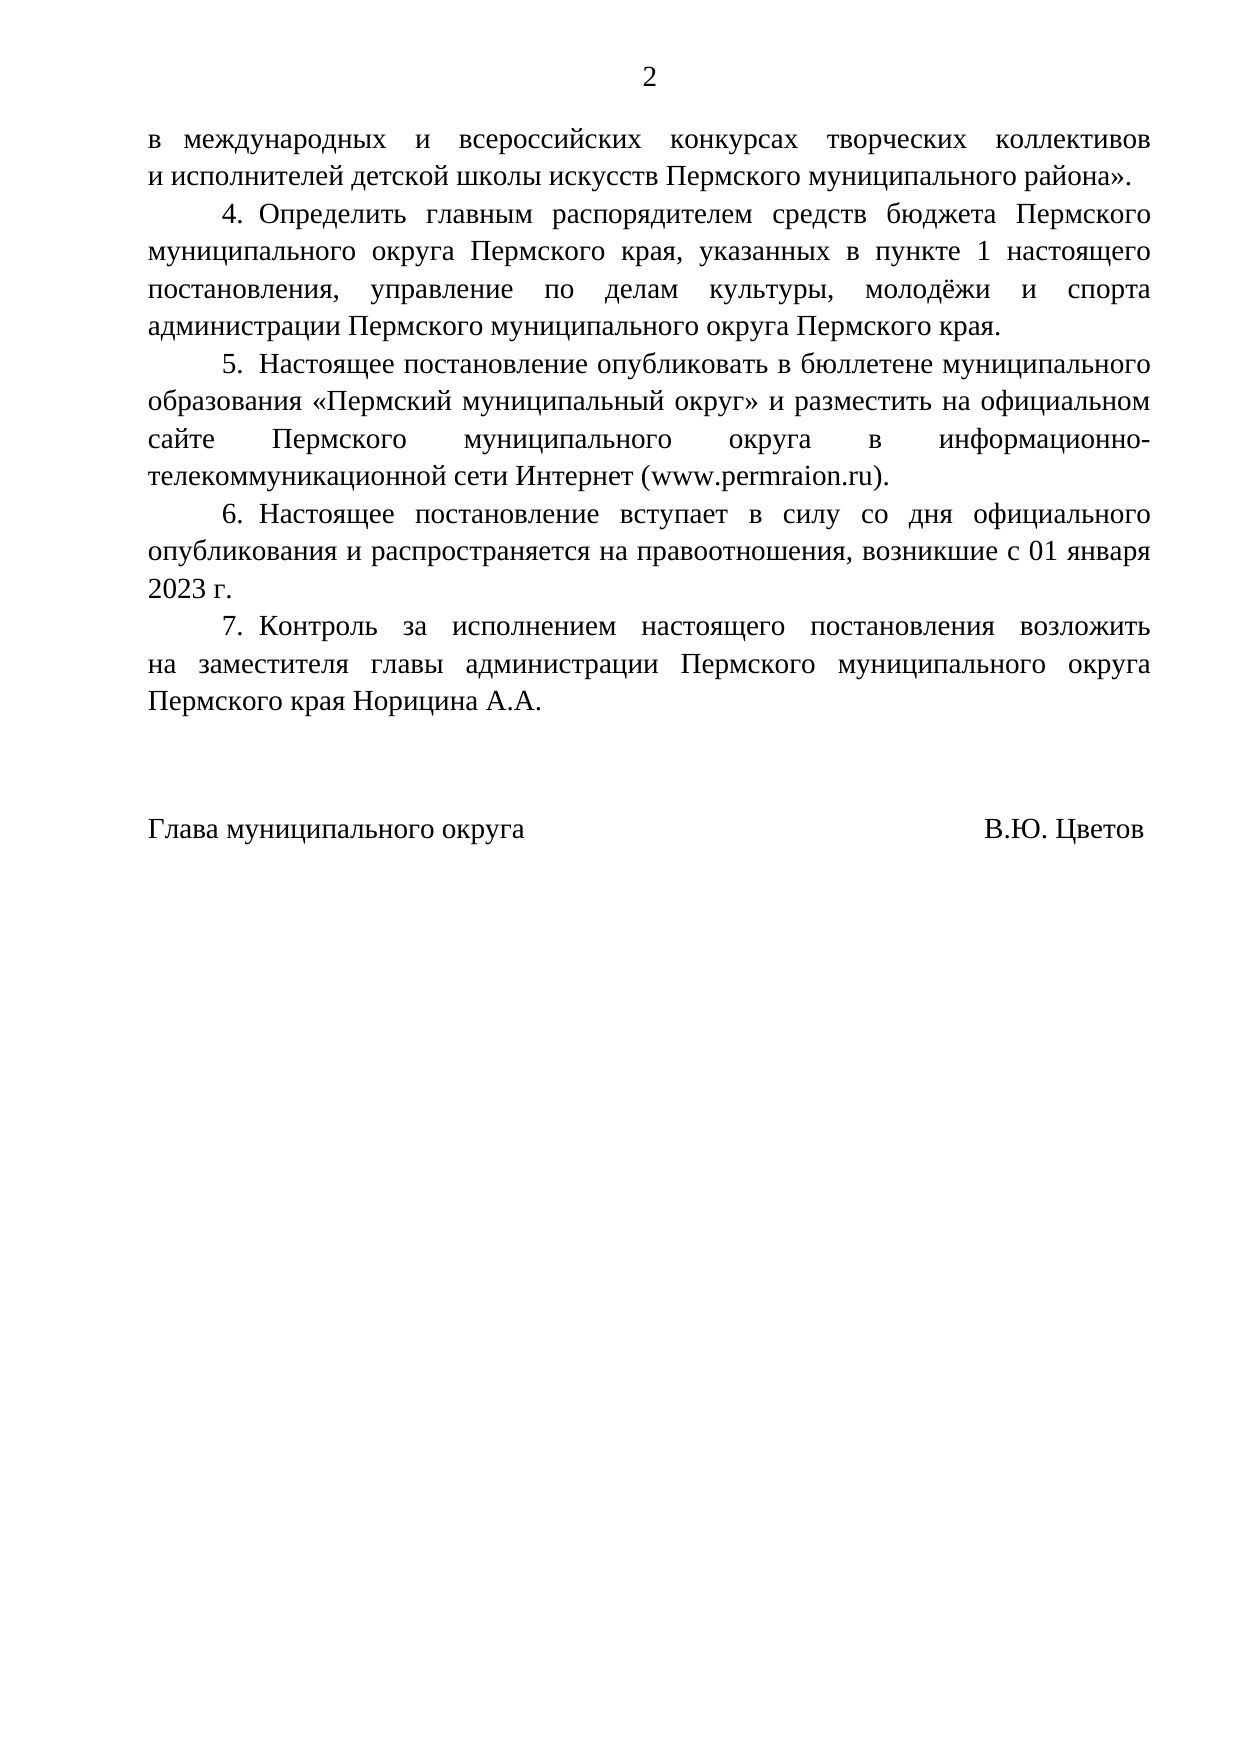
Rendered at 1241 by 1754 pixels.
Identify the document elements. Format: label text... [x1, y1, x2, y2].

text Глава муниципального округа В.Ю. Цветов [148, 718, 1152, 868]
list Настоящее постановление вступает в силу со дня официального опубликования и распространяется на правоотношения, возникшие с 01 января 2023 г. [148, 493, 1152, 606]
list Определить главным распорядителем средств бюджета Пермского муниципального округа Пермского края, указанных в пункте 1 настоящего постановления, управление по делам культуры, молодёжи и спорта администрации Пермского муниципального округа Пермского края. [148, 193, 1152, 343]
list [148, 118, 1152, 193]
list Контроль за исполнением настоящего постановления возложить на заместителя главы администрации Пермского муниципального округа Пермского края Норицина А.А. [148, 606, 1152, 718]
list Настоящее постановление опубликовать в бюллетене муниципального образования «Пермский муниципальный округ» и разместить на официальном сайте Пермского муниципального округа в информационно-телекоммуникационной сети Интернет (www.permraion.ru). [148, 343, 1152, 493]
